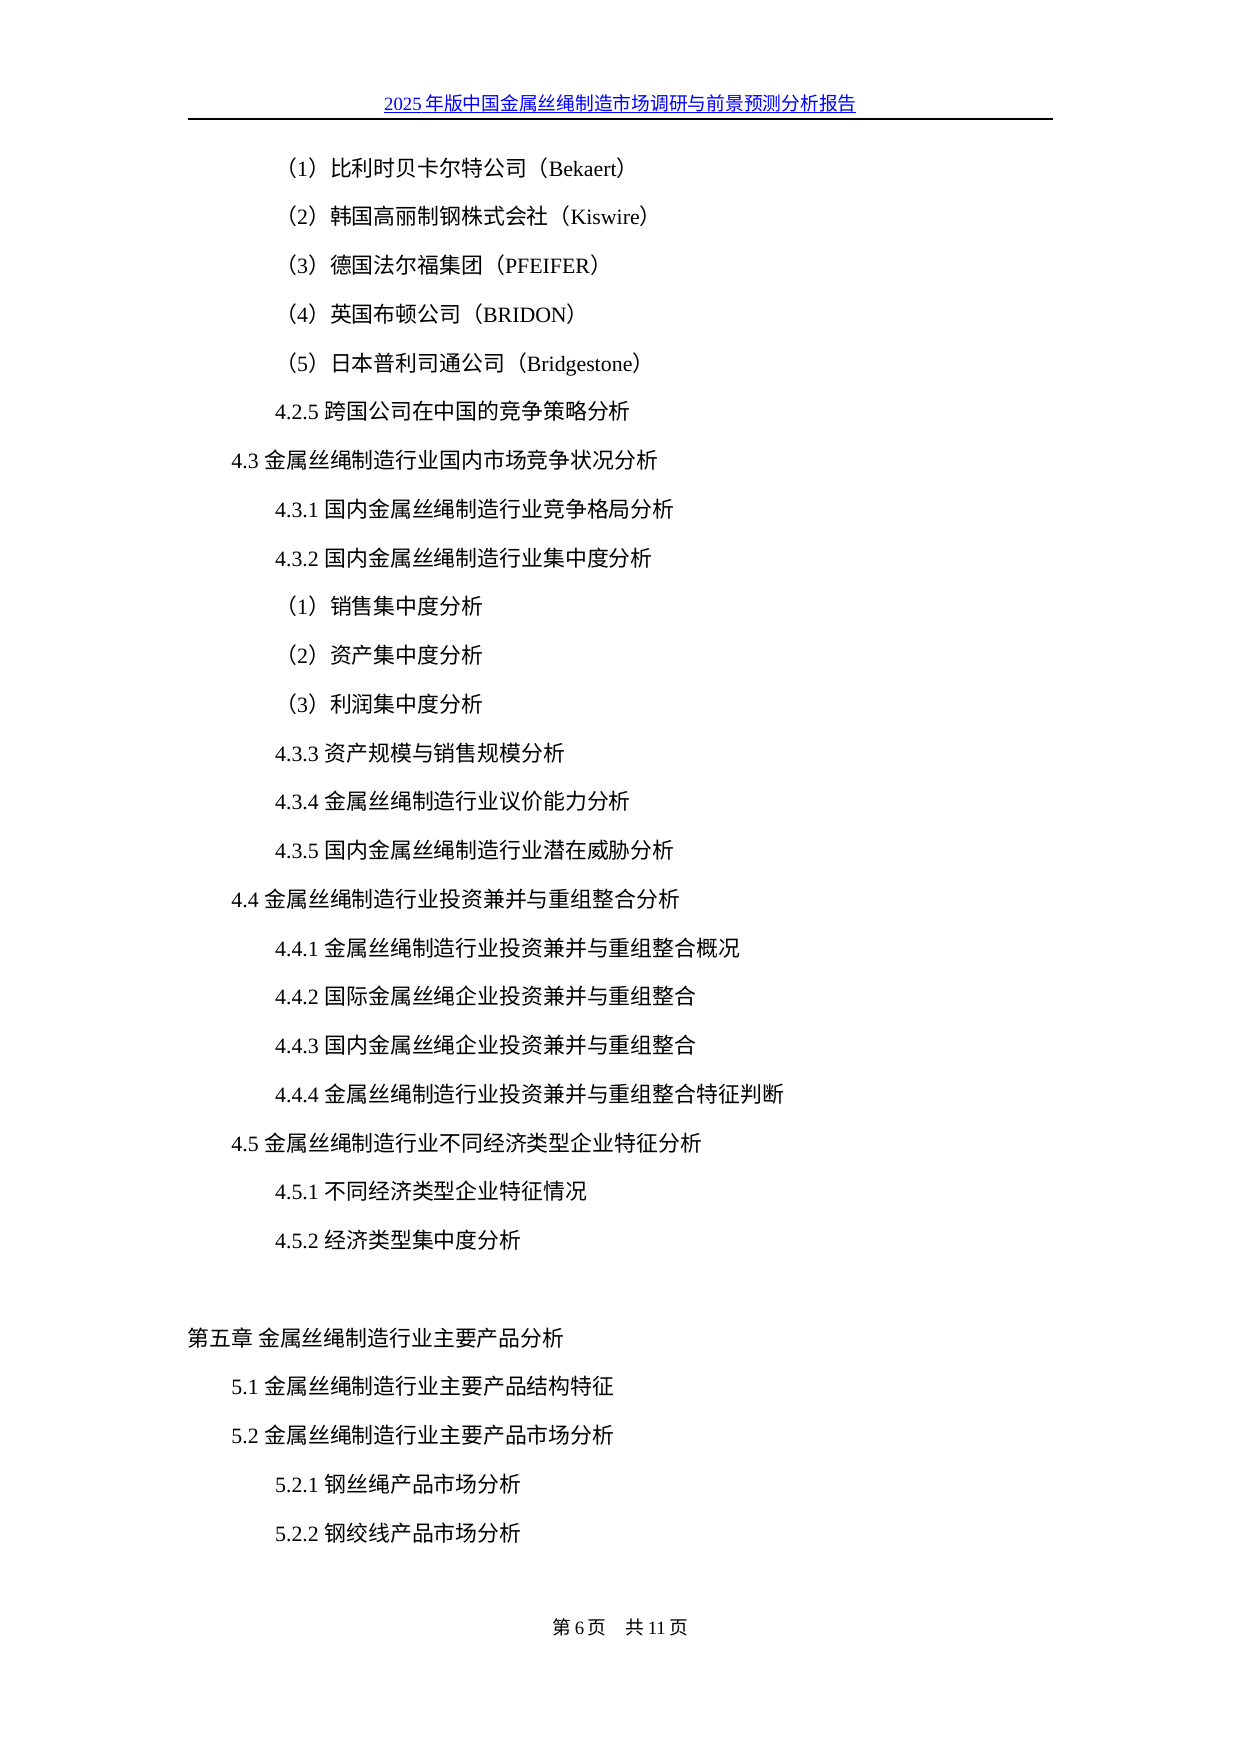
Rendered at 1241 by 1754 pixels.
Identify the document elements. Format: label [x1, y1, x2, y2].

text [187, 150, 1053, 1548]
